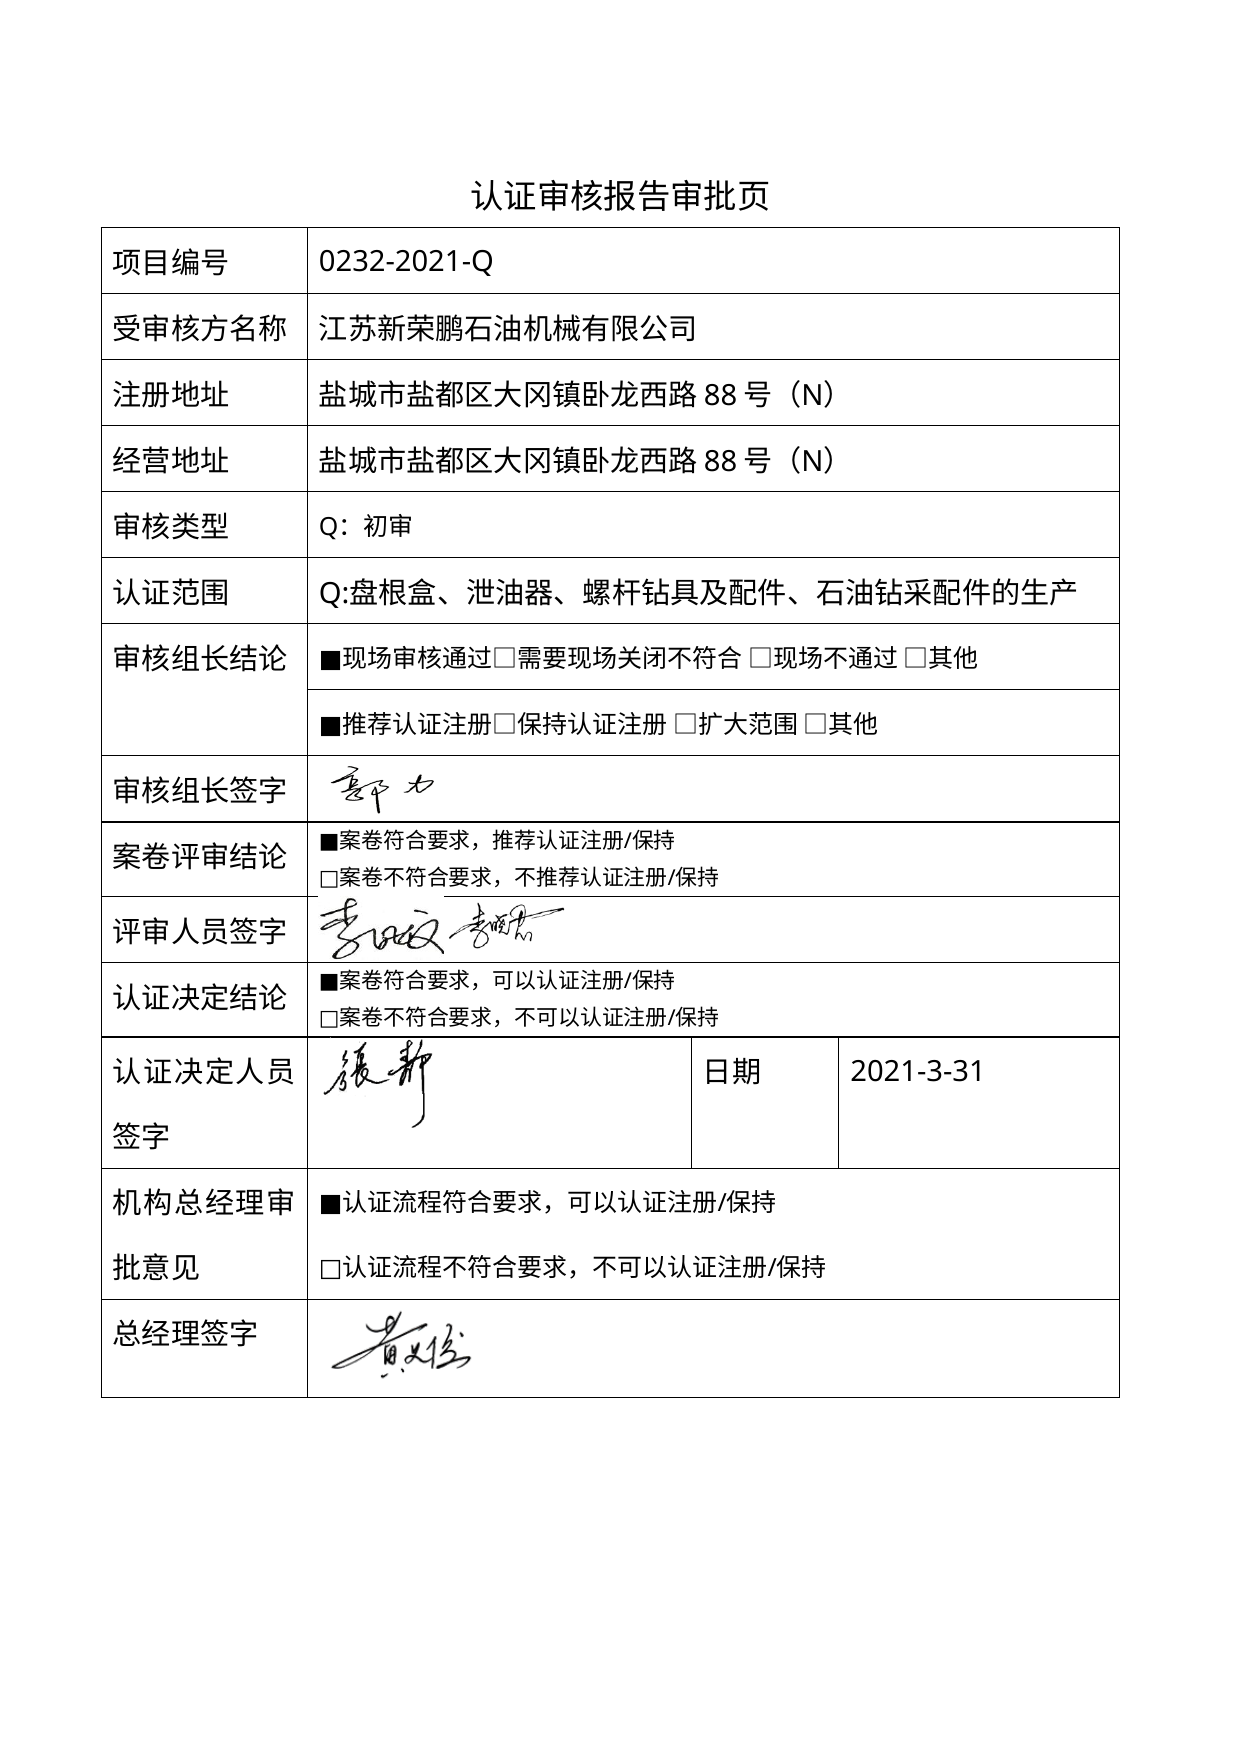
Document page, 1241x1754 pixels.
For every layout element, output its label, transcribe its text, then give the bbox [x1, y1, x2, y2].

table_cell 江苏新荣鹏石油机械有限公司 [308, 294, 1119, 359]
table_cell ■认证流程符合要求，可以认证注册/保持 □认证流程不符合要求，不可以认证注册/保持 [308, 1169, 1119, 1298]
picture [318, 756, 444, 819]
table_cell 认证范围 [102, 558, 307, 623]
table_cell 盐城市盐都区大冈镇卧龙西路88号（N） [308, 360, 1119, 425]
table_cell 总经理签字 [102, 1300, 307, 1397]
table_cell ■推荐认证注册□保持认证注册 □扩大范围 □其他 [308, 690, 1119, 755]
text 认证审核报告审批页 [112, 162, 1128, 227]
table_header 项目编号 [102, 228, 307, 293]
table_cell 机构总经理审批意见 [102, 1169, 307, 1298]
table_cell 认证决定结论 [102, 963, 307, 1036]
table_cell 经营地址 [102, 426, 307, 491]
picture [318, 896, 569, 960]
table_cell 评审人员签字 [102, 897, 307, 962]
table_cell 认证决定人员签字 [102, 1038, 307, 1167]
picture [318, 1299, 488, 1389]
table_cell Q：初审 [308, 492, 1119, 557]
table_header 0232-2021-Q [308, 228, 1119, 293]
table_cell Q:盘根盒、泄油器、螺杆钻具及配件、石油钻采配件的生产 [308, 558, 1119, 623]
table_cell ■现场审核通过□需要现场关闭不符合 □现场不通过 □其他 [308, 624, 1119, 689]
table_cell 2021-3-31 [839, 1038, 1119, 1167]
table_cell [308, 1300, 1119, 1397]
table_cell 审核组长签字 [102, 756, 307, 821]
table_cell 盐城市盐都区大冈镇卧龙西路88号（N） [308, 426, 1119, 491]
table_cell 审核类型 [102, 492, 307, 557]
table_cell 受审核方名称 [102, 294, 307, 359]
table_cell 审核组长结论 [102, 624, 307, 755]
picture [318, 1037, 444, 1128]
table_cell [308, 1038, 691, 1167]
table_cell ■案卷符合要求，可以认证注册/保持 □案卷不符合要求，不可以认证注册/保持 [308, 963, 1119, 1036]
table_cell 案卷评审结论 [102, 823, 307, 896]
table_cell [308, 897, 1119, 962]
table_cell [308, 756, 1119, 821]
table_cell 注册地址 [102, 360, 307, 425]
table_cell ■案卷符合要求，推荐认证注册/保持 □案卷不符合要求，不推荐认证注册/保持 [308, 823, 1119, 896]
table_cell 日期 [692, 1038, 838, 1167]
